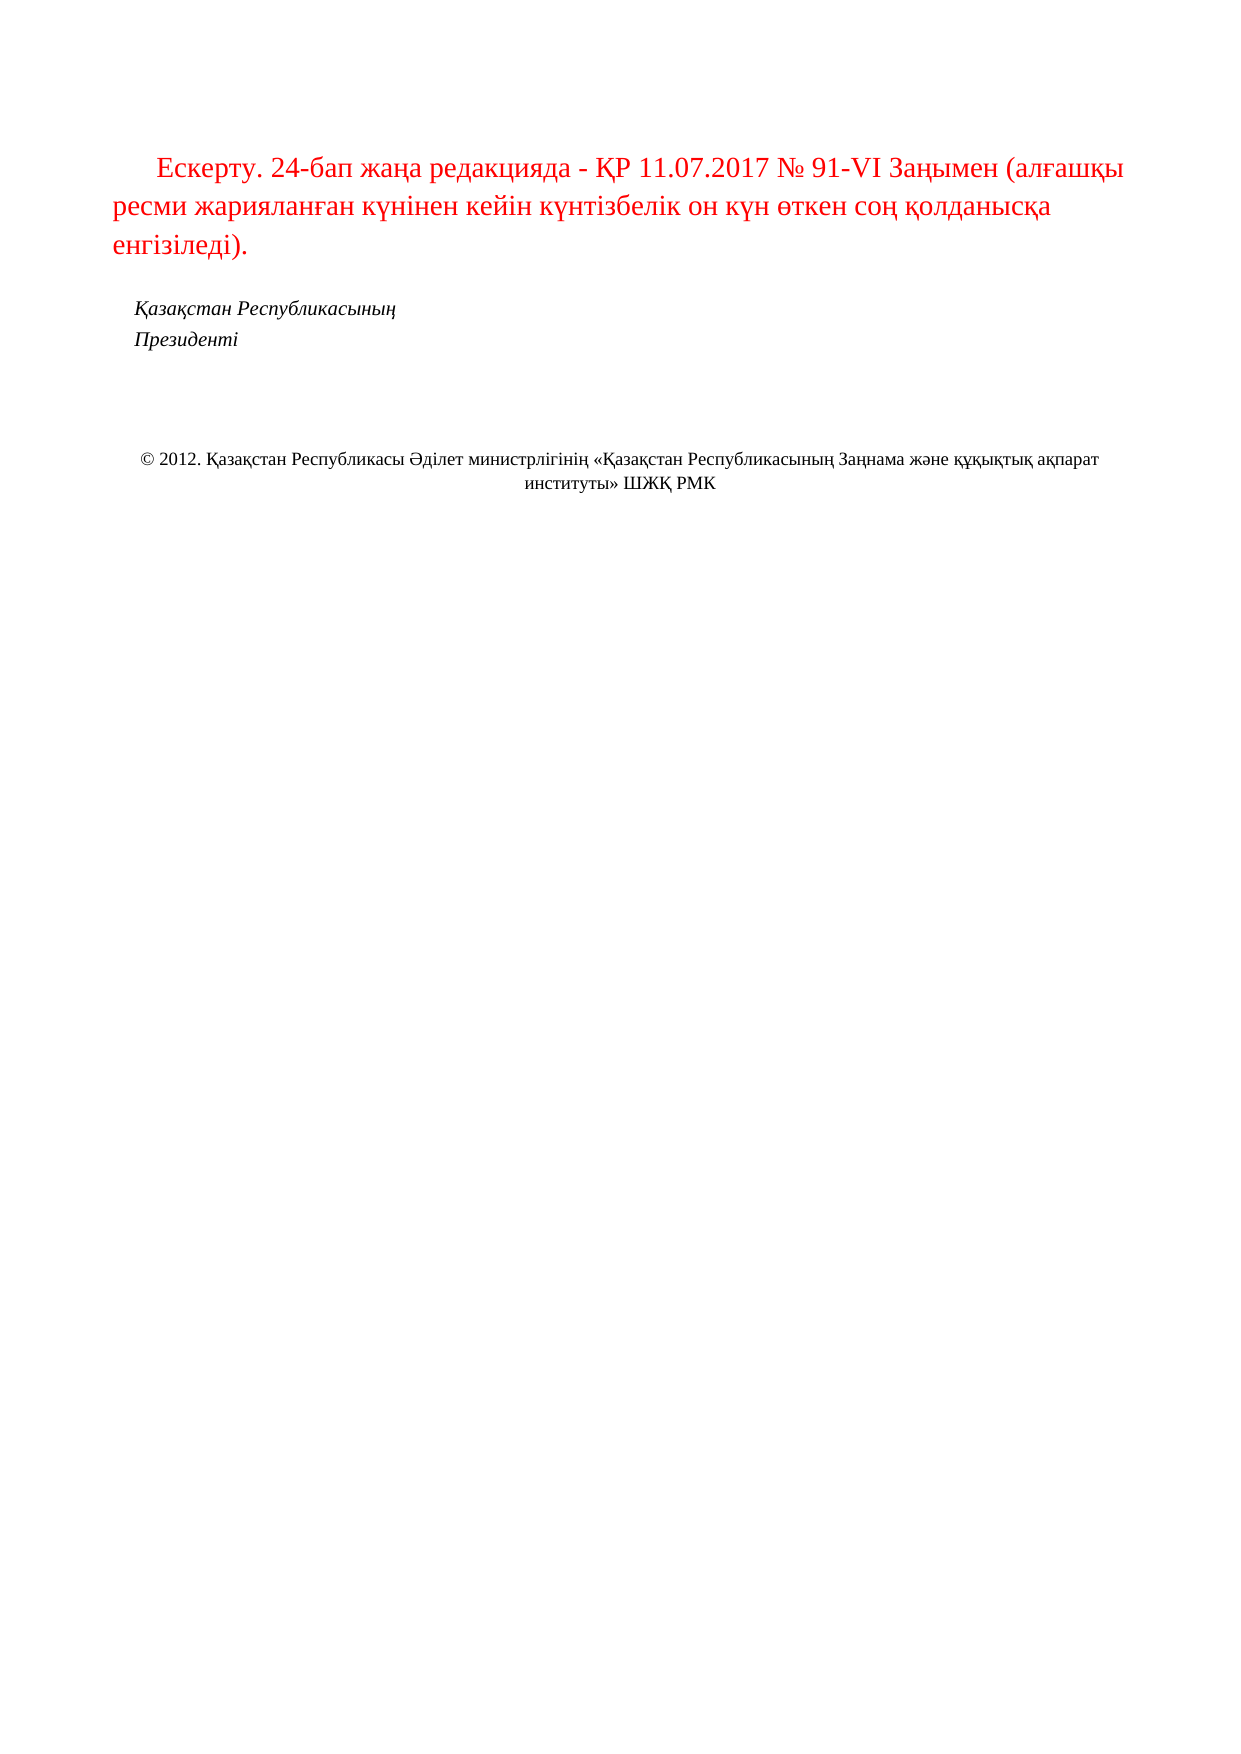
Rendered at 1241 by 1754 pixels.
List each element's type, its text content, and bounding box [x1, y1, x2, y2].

table_cell Президенті [101, 326, 1240, 357]
table_header Қазақстан Республикасының [101, 295, 1240, 326]
text © 2012. Қазақстан Республикасы Әділет министрлігінің «Қазақстан Республикасының Заңнама және құқықтық ақпарат институты» ШЖҚ РМК [112, 447, 1128, 494]
text Ескерту. 24-бап жаңа редакцияда - ҚР 11.07.2017 № 91-VI Заңымен (алғашқы ресми жарияланған күнінен кейін күнтізбелік он күн өткен соң қолданысқа енгізіледі). [112, 150, 1128, 291]
